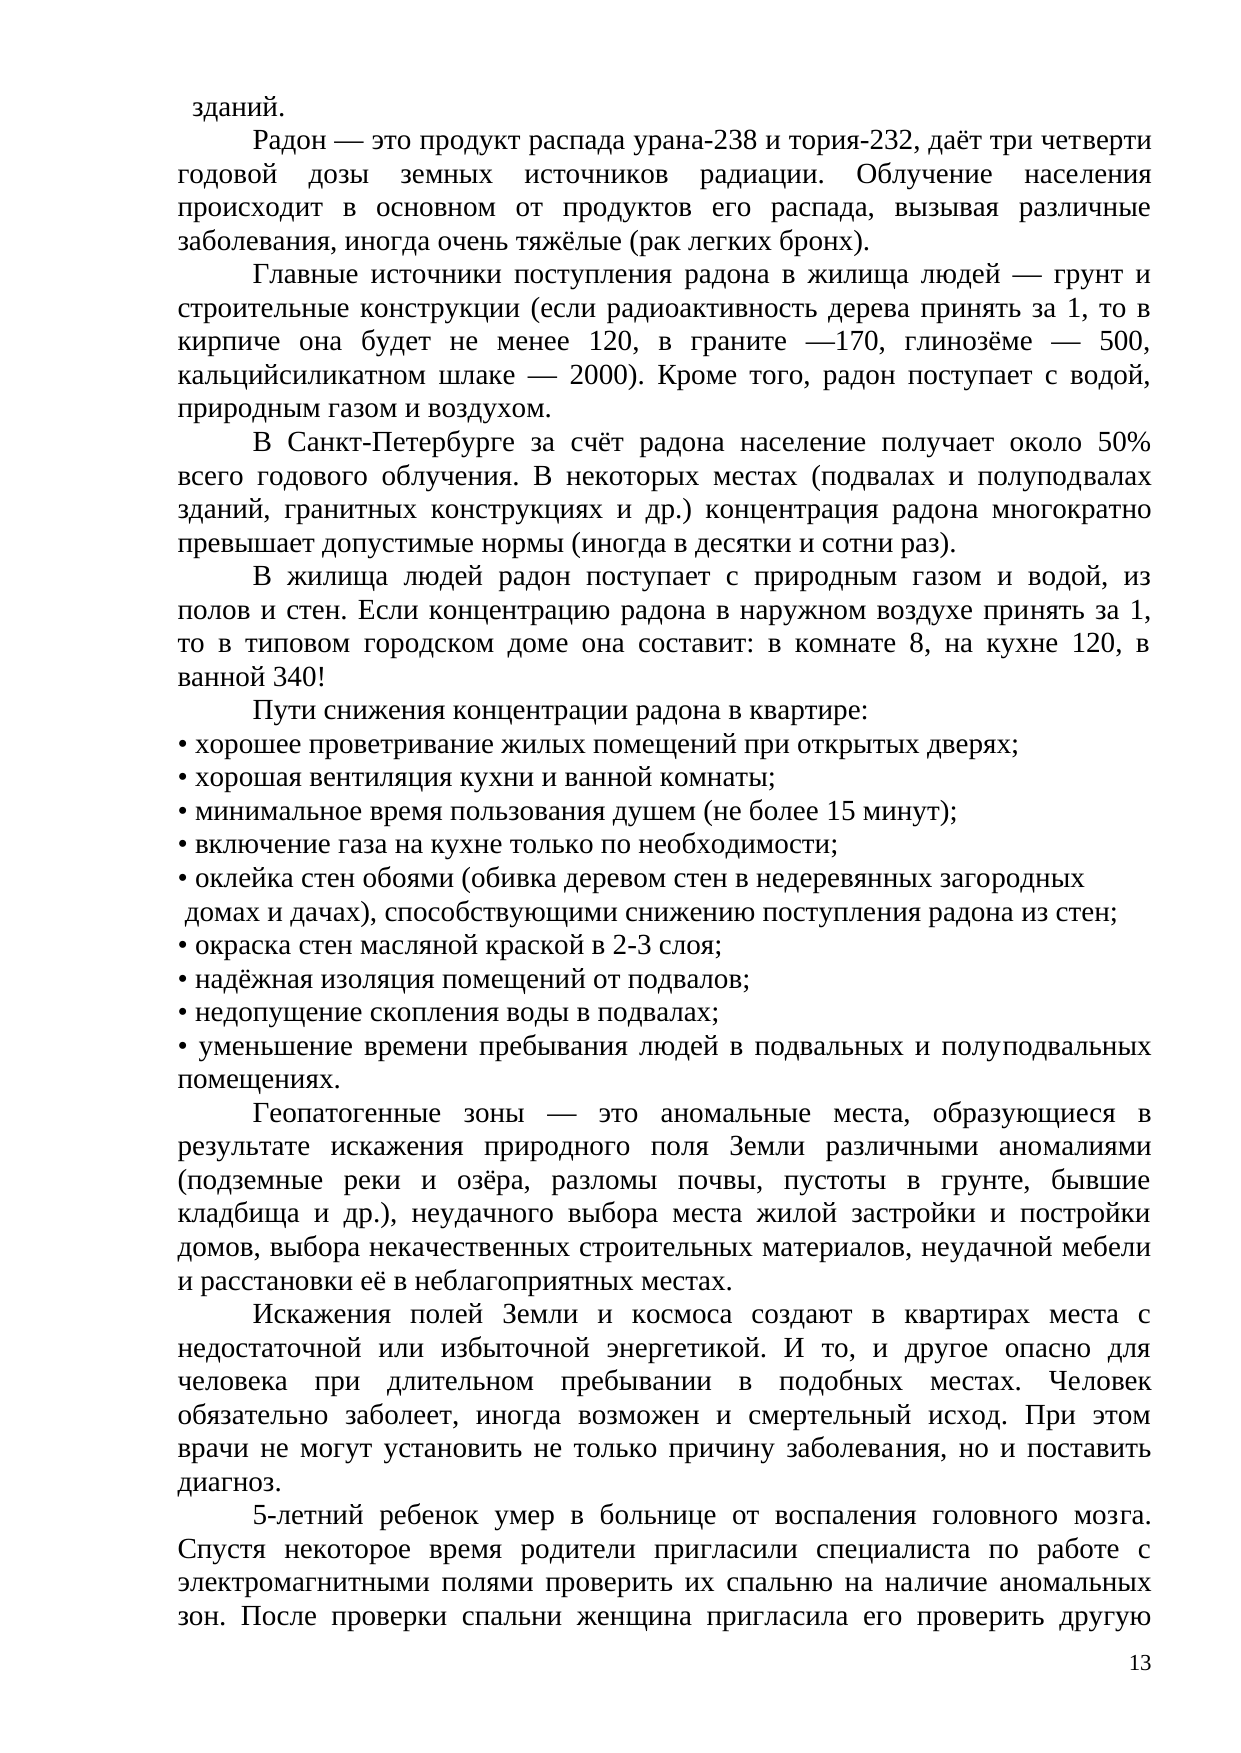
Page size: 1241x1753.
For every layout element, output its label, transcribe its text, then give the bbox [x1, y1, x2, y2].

text • оклейка стен обоями (обивка деревом стен в недеревянных загородных [177, 860, 1152, 894]
text • хорошее проветривание жилых помещений при открытых дверях; [177, 726, 1152, 759]
text зданий. [177, 89, 1152, 122]
text домах и дачах), способствующими снижению поступления радона из стен; [177, 894, 1152, 927]
text • хорошая вентиляция кухни и ванной комнаты; [177, 759, 1152, 793]
text Пути снижения концентрации радона в квартире: [177, 692, 1152, 726]
text Главные источники поступления радона в жилища людей — грунт и строительные конструкции (если радиоактивность дерева принять за 1, то в кирпиче она будет не менее 120, в граните —170, глинозёме — 500, кальцийсиликатном шлаке — 2000). Кроме того, радон поступает с водой, природным газом и воздухом. [177, 256, 1152, 424]
text • недопущение скопления воды в подвалах; [177, 994, 1152, 1028]
text • минимальное время пользования душем (не более 15 минут); [177, 793, 1152, 827]
text В Санкт-Петербурге за счёт радона население получает около 50% всего годового облучения. В некоторых местах (подвалах и полуподвалах зданий, гранитных конструкциях и др.) концентрация радона многократно превышает допустимые нормы (иногда в десятки и сотни раз). [177, 424, 1152, 558]
text • включение газа на кухне только по необходимости; [177, 827, 1152, 860]
text • надёжная изоляция помещений от подвалов; [177, 961, 1152, 994]
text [177, 1497, 1152, 1632]
text • окраска стен масляной краской в 2-3 слоя; [177, 927, 1152, 961]
text Искажения полей Земли и космоса создают в квартирах места с недостаточной или избыточной энергетикой. И то, и другое опасно для человека при длительном пребывании в подобных местах. Человек обязательно заболеет, иногда возможен и смертельный исход. При этом врачи не могут установить не только причину заболевания, но и поставить диагноз. [177, 1296, 1152, 1497]
text • уменьшение времени пребывания людей в подвальных и полуподвальных помещениях. [177, 1028, 1152, 1095]
text Геопатогенные зоны — это аномальные места, образующиеся в результате искажения природного поля Земли различными аномалиями (подземные реки и озёра, разломы почвы, пустоты в грунте, бывшие кладбища и др.), неудачного выбора места жилой застройки и постройки домов, выбора некачественных строительных материалов, неудачной мебели и расстановки её в неблагоприятных местах. [177, 1095, 1152, 1296]
text Радон — это продукт распада урана-238 и тория-232, даёт три четверти годовой дозы земных источников радиации. Облучение населения происходит в основном от продуктов его распада, вызывая различные заболевания, иногда очень тяжёлые (рак легких бронх). [177, 122, 1152, 256]
text В жилища людей радон поступает с природным газом и водой, из полов и стен. Если концентрацию радона в наружном воздухе принять за 1, то в типовом городском доме она составит: в комнате 8, на кухне 120, в ванной 340! [177, 558, 1152, 692]
